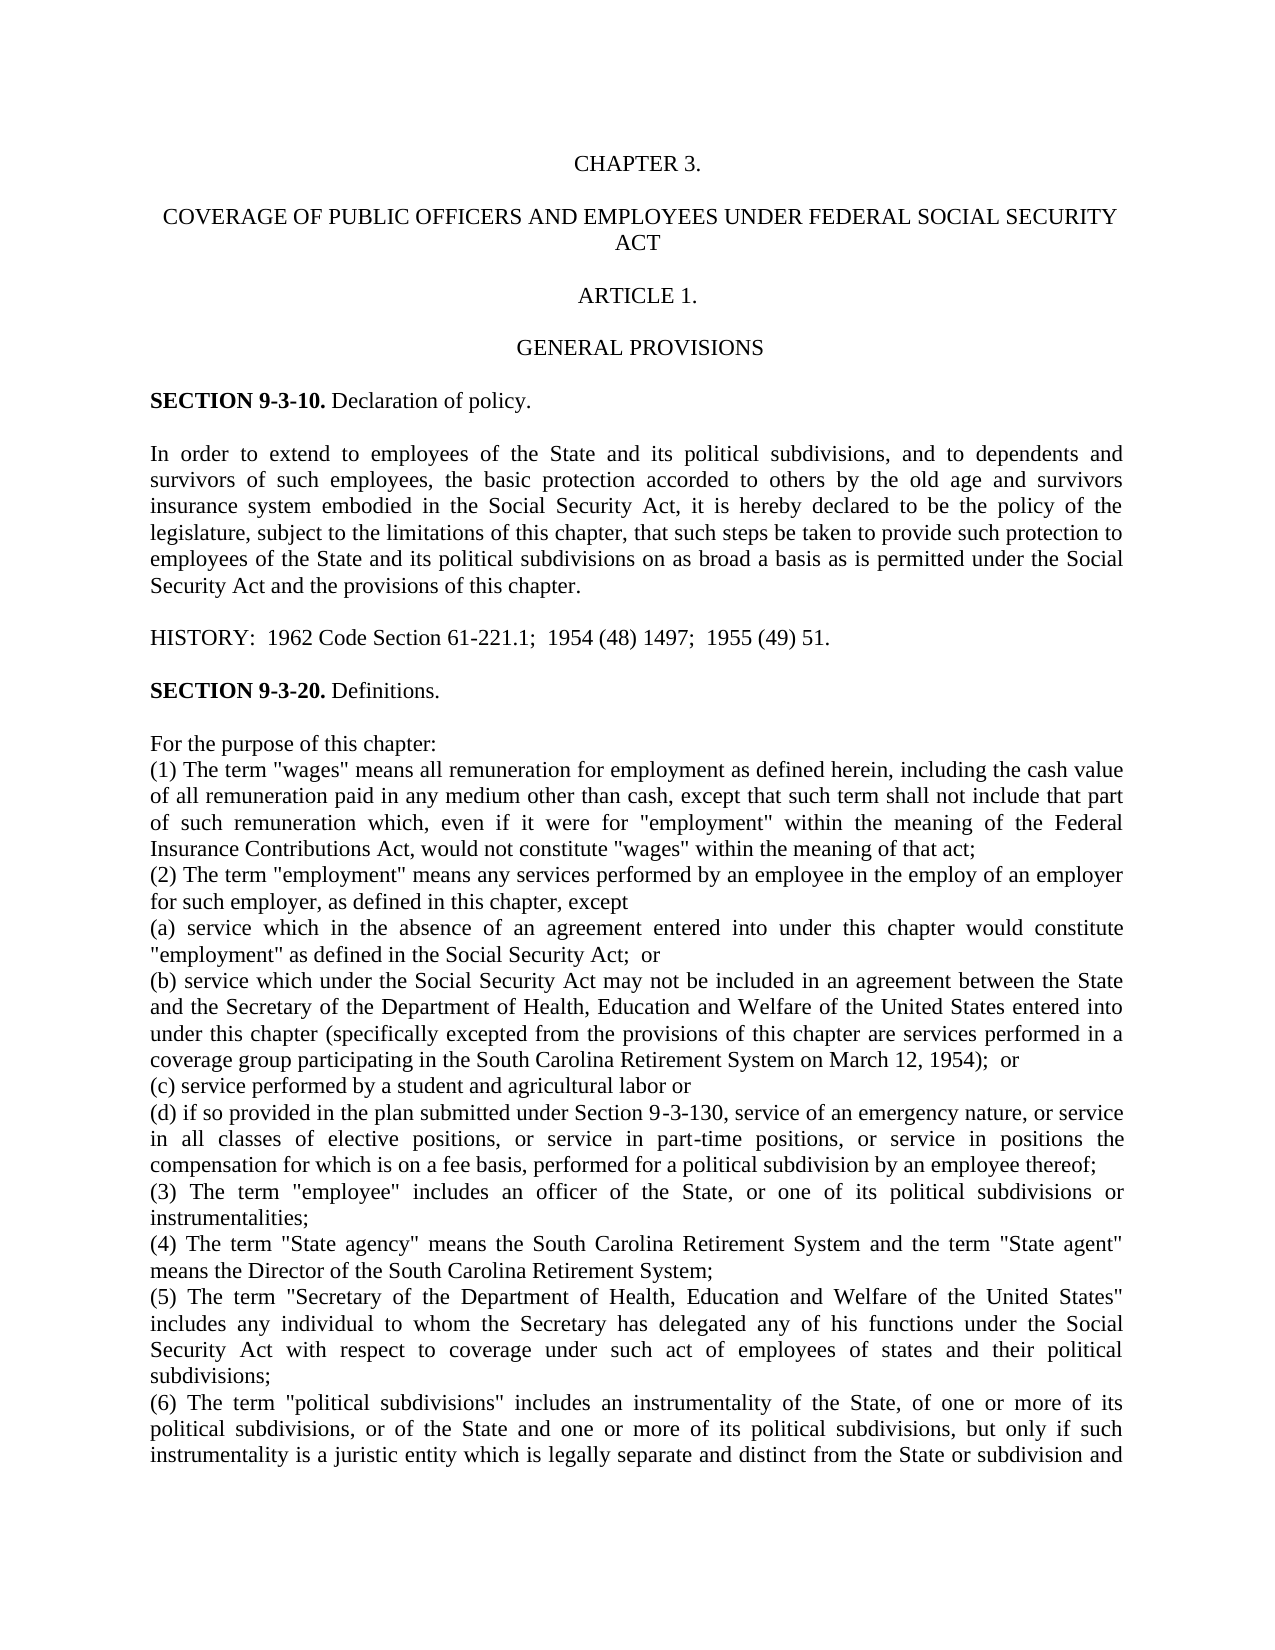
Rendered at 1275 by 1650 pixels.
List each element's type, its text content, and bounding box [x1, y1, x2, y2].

text SECTION 9-3-20. Definitions. [150, 677, 1125, 703]
text SECTION 9-3-10. Declaration of policy. [150, 387, 1125, 413]
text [150, 1389, 1125, 1468]
text (b) service which under the Social Security Act may not be included in an agreement between the State and the Secretary of the Department of Health, Education and Welfare of the United States entered into under this chapter (specifically excepted from the provisions of this chapter are services performed in a coverage group participating in the South Carolina Retirement System on March 12, 1954); or [150, 967, 1125, 1072]
text HISTORY: 1962 Code Section 61-221.1; 1954 (48) 1497; 1955 (49) 51. [150, 624, 1125, 651]
text (a) service which in the absence of an agreement entered into under this chapter would constitute "employment" as defined in the Social Security Act; or [150, 914, 1125, 967]
text ARTICLE 1. [150, 282, 1125, 308]
text (1) The term "wages" means all remuneration for employment as defined herein, including the cash value of all remuneration paid in any medium other than cash, except that such term shall not include that part of such remuneration which, even if it were for "employment" within the meaning of the Federal Insurance Contributions Act, would not constitute "wages" within the meaning of that act; [150, 756, 1125, 862]
text (2) The term "employment" means any services performed by an employee in the employ of an employer for such employer, as defined in this chapter, except [150, 862, 1125, 914]
text CHAPTER 3. [150, 150, 1125, 176]
text (c) service performed by a student and agricultural labor or [150, 1072, 1125, 1099]
text (4) The term "State agency" means the South Carolina Retirement System and the term "State agent" means the Director of the South Carolina Retirement System; [150, 1231, 1125, 1283]
text GENERAL PROVISIONS [150, 334, 1125, 361]
text For the purpose of this chapter: [150, 730, 1125, 756]
text (5) The term "Secretary of the Department of Health, Education and Welfare of the United States" includes any individual to whom the Secretary has delegated any of his functions under the Social Security Act with respect to coverage under such act of employees of states and their political subdivisions; [150, 1283, 1125, 1389]
text In order to extend to employees of the State and its political subdivisions, and to dependents and survivors of such employees, the basic protection accorded to others by the old age and survivors insurance system embodied in the Social Security Act, it is hereby declared to be the policy of the legislature, subject to the limitations of this chapter, that such steps be taken to provide such protection to employees of the State and its political subdivisions on as broad a basis as is permitted under the Social Security Act and the provisions of this chapter. [150, 440, 1125, 598]
text COVERAGE OF PUBLIC OFFICERS AND EMPLOYEES UNDER FEDERAL SOCIAL SECURITY ACT [150, 203, 1125, 255]
text (d) if so provided in the plan submitted under Section 9-3-130, service of an emergency nature, or service in all classes of elective positions, or service in part-time positions, or service in positions the compensation for which is on a fee basis, performed for a political subdivision by an employee thereof; [150, 1099, 1125, 1178]
text (3) The term "employee" includes an officer of the State, or one of its political subdivisions or instrumentalities; [150, 1178, 1125, 1231]
